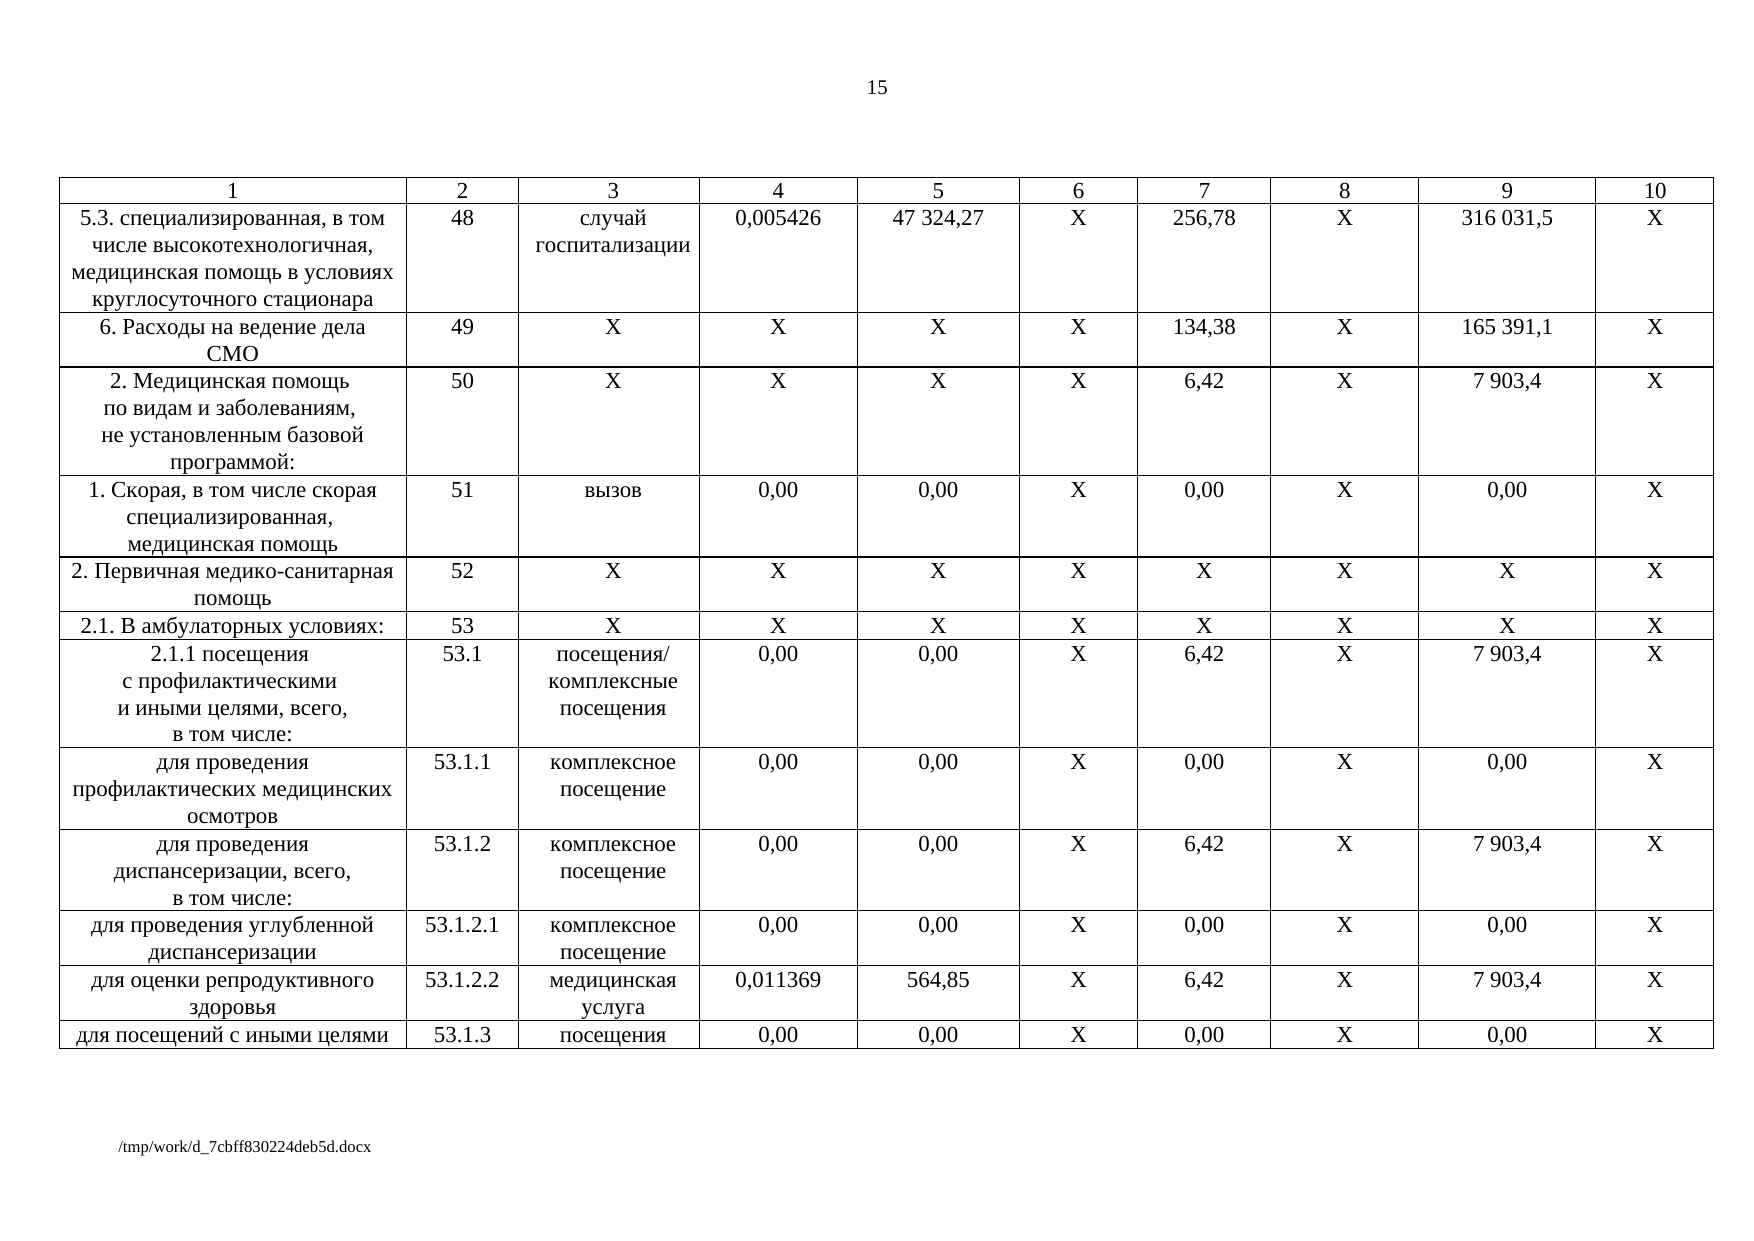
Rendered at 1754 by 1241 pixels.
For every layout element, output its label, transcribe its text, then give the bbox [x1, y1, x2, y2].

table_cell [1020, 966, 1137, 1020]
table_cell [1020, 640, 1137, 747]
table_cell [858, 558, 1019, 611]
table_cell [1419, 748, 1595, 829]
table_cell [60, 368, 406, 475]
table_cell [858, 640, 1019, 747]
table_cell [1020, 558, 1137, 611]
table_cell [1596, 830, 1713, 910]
table_header 10 [1596, 178, 1713, 203]
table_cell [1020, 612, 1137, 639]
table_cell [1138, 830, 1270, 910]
table_header 6 [1020, 178, 1137, 203]
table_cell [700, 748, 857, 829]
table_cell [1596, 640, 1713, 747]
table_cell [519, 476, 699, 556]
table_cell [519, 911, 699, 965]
table_header 2 [407, 178, 518, 203]
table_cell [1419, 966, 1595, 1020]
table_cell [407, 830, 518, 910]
table_header 4 [700, 178, 857, 203]
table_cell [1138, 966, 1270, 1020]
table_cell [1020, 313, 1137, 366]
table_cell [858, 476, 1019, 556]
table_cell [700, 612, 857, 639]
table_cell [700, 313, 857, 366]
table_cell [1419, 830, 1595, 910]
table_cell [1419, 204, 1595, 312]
table_header 8 [1271, 178, 1418, 203]
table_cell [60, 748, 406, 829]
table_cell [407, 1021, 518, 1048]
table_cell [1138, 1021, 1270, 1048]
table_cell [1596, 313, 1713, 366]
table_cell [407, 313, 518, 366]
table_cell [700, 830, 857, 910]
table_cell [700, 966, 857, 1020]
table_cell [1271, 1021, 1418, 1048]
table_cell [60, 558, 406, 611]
table_header 1 [60, 178, 406, 203]
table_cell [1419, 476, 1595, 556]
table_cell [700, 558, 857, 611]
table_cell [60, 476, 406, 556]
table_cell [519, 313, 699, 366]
table_header 5 [858, 178, 1019, 203]
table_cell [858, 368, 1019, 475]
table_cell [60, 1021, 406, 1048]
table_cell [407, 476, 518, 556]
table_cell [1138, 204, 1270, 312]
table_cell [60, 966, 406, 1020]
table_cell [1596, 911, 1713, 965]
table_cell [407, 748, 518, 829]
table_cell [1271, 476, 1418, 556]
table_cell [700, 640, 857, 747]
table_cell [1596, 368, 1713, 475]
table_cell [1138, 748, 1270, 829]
table_header 7 [1138, 178, 1270, 203]
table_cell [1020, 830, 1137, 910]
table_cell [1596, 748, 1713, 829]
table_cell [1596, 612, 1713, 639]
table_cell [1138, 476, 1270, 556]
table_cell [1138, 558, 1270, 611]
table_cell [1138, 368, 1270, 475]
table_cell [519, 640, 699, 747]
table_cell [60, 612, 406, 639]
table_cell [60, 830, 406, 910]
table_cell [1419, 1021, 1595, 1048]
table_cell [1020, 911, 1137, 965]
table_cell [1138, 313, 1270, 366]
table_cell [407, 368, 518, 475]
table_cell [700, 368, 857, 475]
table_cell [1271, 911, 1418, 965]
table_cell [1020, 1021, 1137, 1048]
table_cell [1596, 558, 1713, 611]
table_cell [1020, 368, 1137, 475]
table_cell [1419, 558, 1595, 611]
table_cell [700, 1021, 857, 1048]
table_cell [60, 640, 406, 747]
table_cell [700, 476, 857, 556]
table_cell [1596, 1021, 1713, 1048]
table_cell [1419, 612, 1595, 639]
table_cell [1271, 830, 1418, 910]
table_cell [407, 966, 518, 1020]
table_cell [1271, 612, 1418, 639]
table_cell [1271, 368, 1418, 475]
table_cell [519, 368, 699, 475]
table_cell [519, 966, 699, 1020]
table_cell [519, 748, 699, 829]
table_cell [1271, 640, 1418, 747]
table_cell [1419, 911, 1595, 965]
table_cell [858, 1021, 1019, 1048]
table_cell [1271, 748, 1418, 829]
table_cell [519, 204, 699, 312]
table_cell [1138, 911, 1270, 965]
table_header 9 [1419, 178, 1595, 203]
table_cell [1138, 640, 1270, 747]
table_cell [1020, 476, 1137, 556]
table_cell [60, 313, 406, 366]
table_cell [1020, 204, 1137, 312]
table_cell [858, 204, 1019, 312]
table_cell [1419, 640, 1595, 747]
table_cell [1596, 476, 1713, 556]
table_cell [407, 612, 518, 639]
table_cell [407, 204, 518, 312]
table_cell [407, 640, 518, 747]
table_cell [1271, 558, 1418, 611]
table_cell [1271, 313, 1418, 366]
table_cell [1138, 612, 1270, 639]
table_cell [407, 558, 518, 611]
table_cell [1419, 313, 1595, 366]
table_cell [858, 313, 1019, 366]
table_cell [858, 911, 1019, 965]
table_header 3 [519, 178, 699, 203]
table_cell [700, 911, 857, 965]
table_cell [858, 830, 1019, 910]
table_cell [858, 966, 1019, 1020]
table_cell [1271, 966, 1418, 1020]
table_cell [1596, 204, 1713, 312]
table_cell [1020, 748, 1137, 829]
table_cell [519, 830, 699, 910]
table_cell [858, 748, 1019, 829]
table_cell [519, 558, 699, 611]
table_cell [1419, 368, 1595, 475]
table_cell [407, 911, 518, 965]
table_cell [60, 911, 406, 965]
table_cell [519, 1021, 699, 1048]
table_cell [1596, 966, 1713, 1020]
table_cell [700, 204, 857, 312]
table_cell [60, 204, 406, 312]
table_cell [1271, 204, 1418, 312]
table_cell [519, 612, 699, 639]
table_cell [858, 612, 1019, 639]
